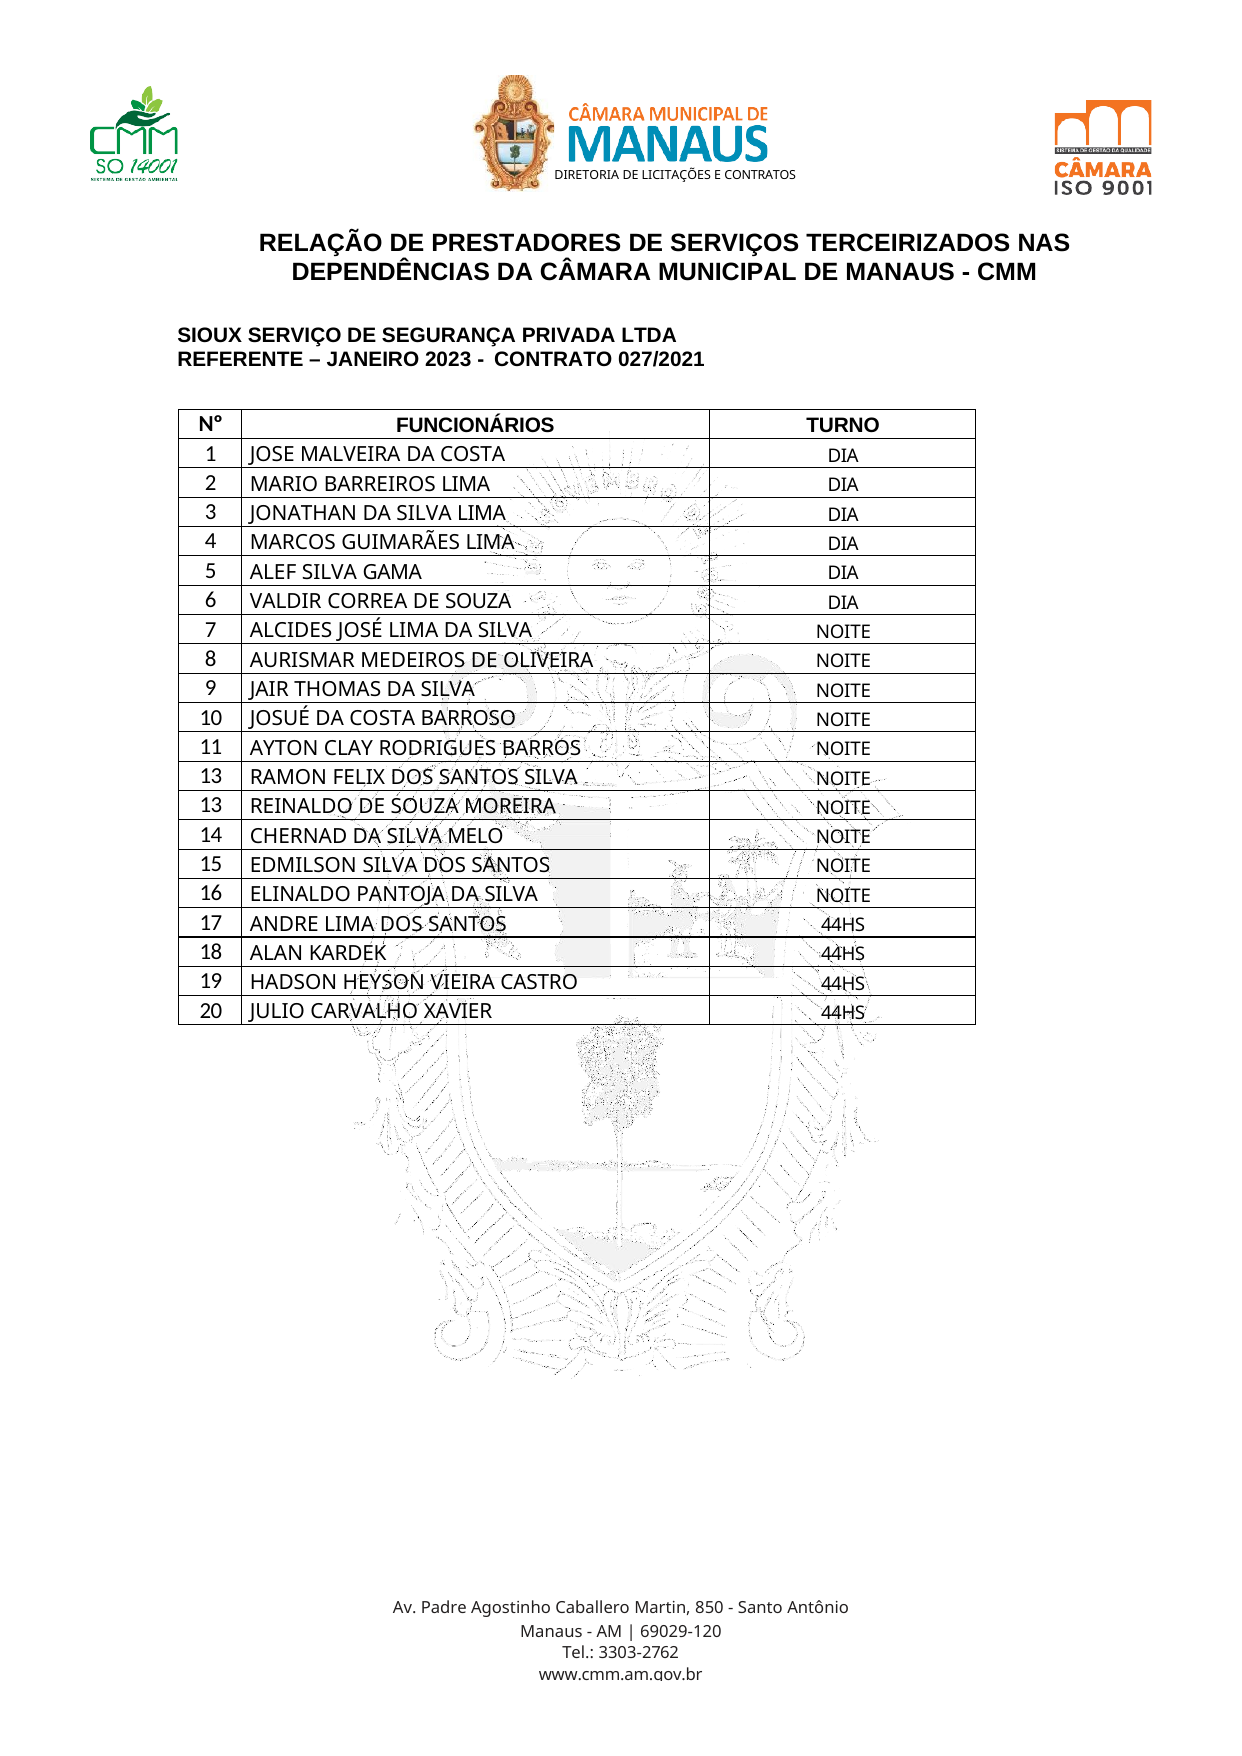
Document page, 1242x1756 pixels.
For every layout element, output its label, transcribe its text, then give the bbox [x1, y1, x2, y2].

picture [327, 1025, 911, 1379]
table_header FUNCIONÁRIOS [242, 410, 709, 438]
table_cell EDMILSON SILVA DOS SANTOS [242, 850, 709, 878]
table_cell 17 [179, 908, 241, 936]
picture [568, 103, 768, 162]
table_cell DIA [710, 498, 975, 526]
table_cell 18 [179, 938, 241, 966]
table_cell ALAN KARDEK [242, 938, 709, 966]
table_cell 2 [179, 468, 241, 497]
text RELAÇÃO DE PRESTADORES DE SERVIÇOS TERCEIRIZADOS NAS DEPENDÊNCIAS DA CÂMARA MUNICIPAL DE MANAUS - CMM [259, 228, 1109, 285]
picture [90, 86, 178, 181]
table_cell NOITE [710, 644, 975, 673]
picture [472, 75, 555, 192]
table_cell DIA [710, 556, 975, 585]
table_cell MARIO BARREIROS LIMA [242, 468, 709, 497]
table_cell 5 [179, 556, 241, 585]
table_cell DIA [710, 439, 975, 467]
table_cell AYTON CLAY RODRIGUES BARROS [242, 732, 709, 761]
table_cell 3 [179, 498, 241, 526]
table_cell NOITE [710, 791, 975, 819]
table_cell 44HS [710, 908, 975, 936]
table_cell 1 [179, 439, 241, 467]
table_cell NOITE [710, 674, 975, 702]
table_cell 8 [179, 644, 241, 673]
picture [655, 140, 667, 162]
table_cell JOSE MALVEIRA DA COSTA [242, 439, 709, 467]
table_cell 9 [179, 674, 241, 702]
table_cell REINALDO DE SOUZA MOREIRA [242, 791, 709, 819]
table_cell JULIO CARVALHO XAVIER [242, 996, 709, 1024]
table_cell ALCIDES JOSÉ LIMA DA SILVA [242, 615, 709, 643]
picture [687, 154, 704, 162]
table_cell ANDRE LIMA DOS SANTOS [242, 908, 709, 936]
picture [594, 135, 603, 162]
table_cell DIA [710, 527, 975, 555]
table_cell NOITE [710, 850, 975, 878]
picture [692, 137, 698, 147]
table_header TURNO [710, 410, 975, 438]
table_cell CHERNAD DA SILVA MELO [242, 820, 709, 848]
picture [1054, 100, 1152, 195]
table_cell NOITE [710, 703, 975, 731]
table_cell 4 [179, 527, 241, 555]
table_cell 16 [179, 879, 241, 907]
table_cell NOITE [710, 820, 975, 848]
table_cell ALEF SILVA GAMA [242, 556, 709, 585]
table_cell NOITE [710, 615, 975, 643]
table_cell 7 [179, 615, 241, 643]
table_cell HADSON HEYSON VIEIRA CASTRO [242, 967, 709, 995]
text SIOUX SERVIÇO DE SEGURANÇA PRIVADA LTDA REFERENTE – JANEIRO 2023 - CONTRATO 027/2021 [177, 323, 801, 371]
picture [576, 137, 585, 162]
table_cell JAIR THOMAS DA SILVA [242, 674, 709, 702]
table_cell JOSUÉ DA COSTA BARROSO [242, 703, 709, 731]
table_cell 13 [179, 791, 241, 819]
table_cell DIA [710, 468, 975, 497]
table_cell 13 [179, 762, 241, 790]
table_cell 44HS [710, 938, 975, 966]
table_cell NOITE [710, 762, 975, 790]
table_cell DIA [710, 586, 975, 614]
table_cell AURISMAR MEDEIROS DE OLIVEIRA [242, 644, 709, 673]
table_cell NOITE [710, 879, 975, 907]
table_cell 15 [179, 850, 241, 878]
table_cell 44HS [710, 996, 975, 1024]
table_cell 11 [179, 732, 241, 761]
table_cell 6 [179, 586, 241, 614]
table_cell MARCOS GUIMARÃES LIMA [242, 527, 709, 555]
picture [625, 135, 632, 147]
table_header Nº [179, 410, 241, 438]
table_cell VALDIR CORREA DE SOUZA [242, 586, 709, 614]
table_cell NOITE [710, 732, 975, 761]
table_cell 19 [179, 967, 241, 995]
picture [620, 155, 637, 162]
table_cell RAMON FELIX DOS SANTOS SILVA [242, 762, 709, 790]
table_cell ELINALDO PANTOJA DA SILVA [242, 879, 709, 907]
table_cell 44HS [710, 967, 975, 995]
table_cell 14 [179, 820, 241, 848]
table_cell 10 [179, 703, 241, 731]
table_cell 20 [179, 996, 241, 1024]
table_cell JONATHAN DA SILVA LIMA [242, 498, 709, 526]
